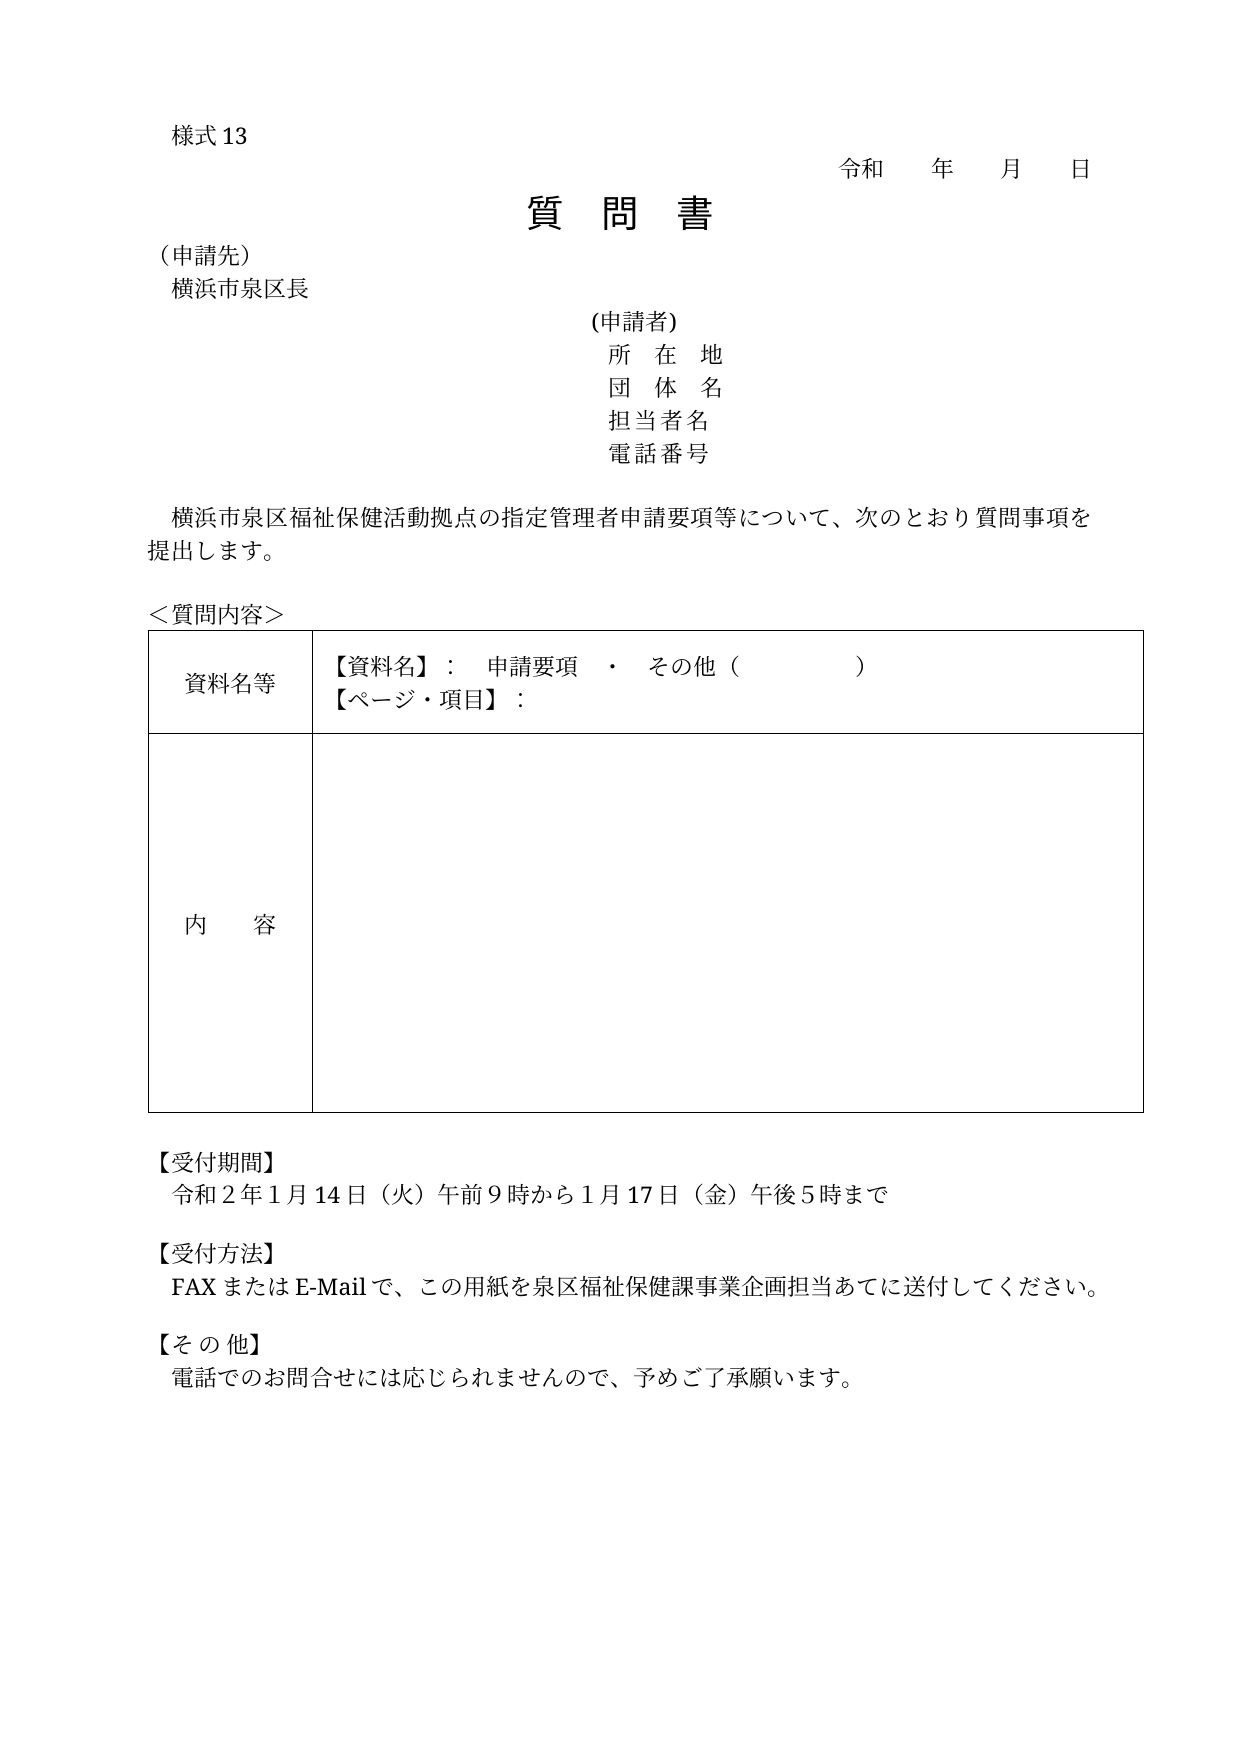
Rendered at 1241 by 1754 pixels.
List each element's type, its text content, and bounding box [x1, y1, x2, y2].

text 様式13 [148, 118, 1092, 151]
text 横浜市泉区福祉保健活動拠点の指定管理者申請要項等について、次のとおり質問事項を提出します。 [148, 500, 1092, 566]
table_cell [313, 734, 1143, 1112]
text 質 問 書 [148, 184, 1092, 238]
text 電話でのお問合せには応じられませんので、予めご了承願います。 [148, 1359, 1092, 1392]
text 団 体 名 [148, 370, 1092, 403]
text ＜質問内容＞ [148, 597, 1092, 630]
text 担当者名 [148, 403, 1092, 436]
text 所 在 地 [148, 337, 1092, 370]
text 電話番号 [148, 436, 1092, 469]
table_header 資料名等 [149, 631, 312, 733]
text FAXまたはE-Mailで、この用紙を泉区福祉保健課事業企画担当あてに送付してください。 [148, 1268, 1092, 1302]
text 横浜市泉区長 [148, 271, 1092, 304]
text 令和 年 月 日 [148, 151, 1092, 184]
table_header 【資料名】： 申請要項 ・ その他（ ） 【ページ・項目】： [313, 631, 1143, 733]
table_cell 内 容 [149, 734, 312, 1112]
text 【その他】 [148, 1327, 1092, 1359]
text (申請者) [148, 304, 1092, 337]
text 【受付方法】 [148, 1236, 1092, 1268]
text 【受付期間】 [148, 1144, 1092, 1177]
text 令和２年１月14日（火）午前９時から１月17日（金）午後５時まで [148, 1177, 1092, 1211]
text （申請先） [148, 238, 1092, 271]
